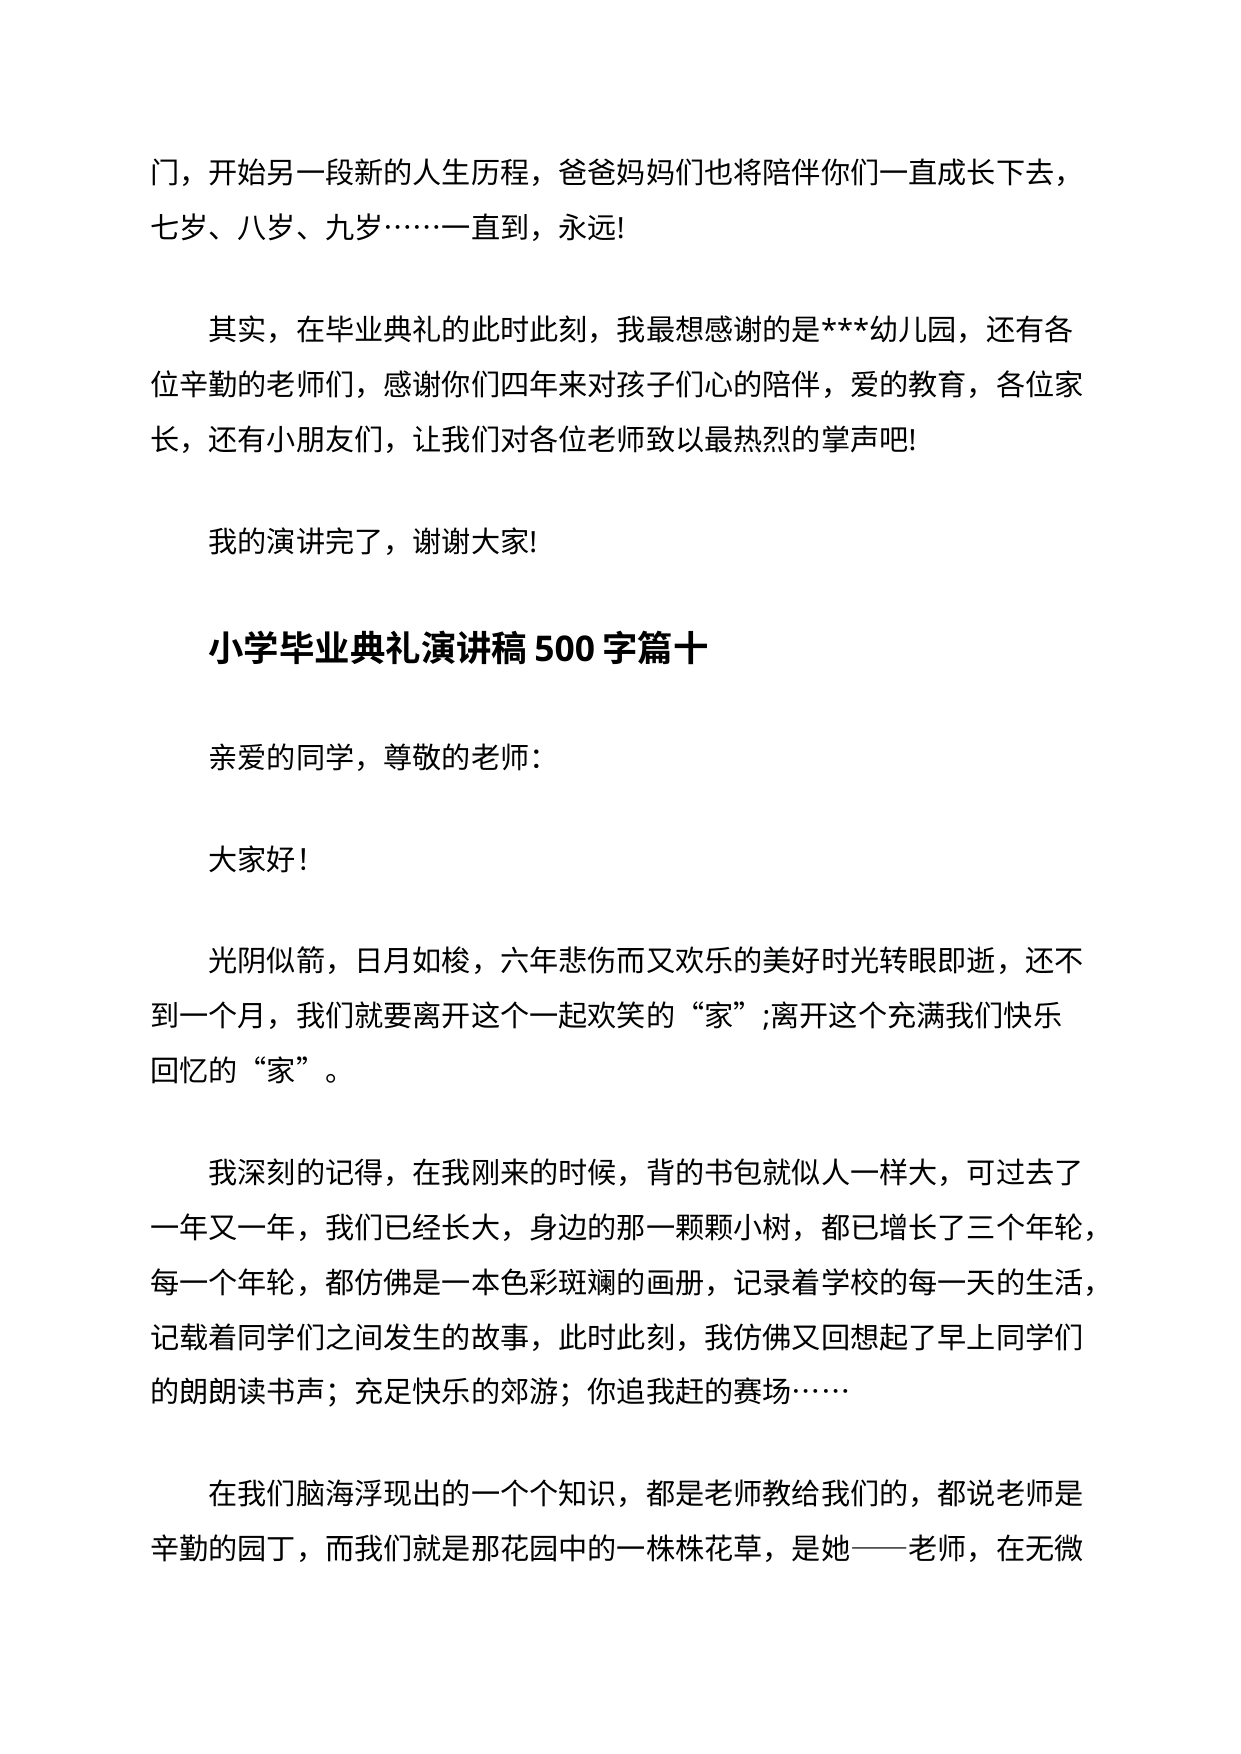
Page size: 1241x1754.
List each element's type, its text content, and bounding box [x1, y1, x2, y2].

text 我的演讲完了，谢谢大家! [150, 519, 1090, 561]
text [150, 150, 1090, 247]
text 小学毕业典礼演讲稿500字篇十 [150, 621, 1090, 672]
text 亲爱的同学，尊敬的老师： [150, 734, 1090, 777]
text 大家好！ [150, 836, 1090, 878]
text 其实，在毕业典礼的此时此刻，我最想感谢的是***幼儿园，还有各位辛勤的老师们，感谢你们四年来对孩子们心的陪伴，爱的教育，各位家长，还有小朋友们，让我们对各位老师致以最热烈的掌声吧! [150, 307, 1090, 459]
text 光阴似箭，日月如梭，六年悲伤而又欢乐的美好时光转眼即逝，还不到一个月，我们就要离开这个一起欢笑的“家”;离开这个充满我们快乐回忆的“家”。 [150, 938, 1090, 1090]
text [150, 1471, 1090, 1568]
text 我深刻的记得，在我刚来的时候，背的书包就似人一样大，可过去了一年又一年，我们已经长大，身边的那一颗颗小树，都已增长了三个年轮，每一个年轮，都仿佛是一本色彩斑斓的画册，记录着学校的每一天的生活，记载着同学们之间发生的故事，此时此刻，我仿佛又回想起了早上同学们的朗朗读书声；充足快乐的郊游；你追我赶的赛场…… [150, 1149, 1090, 1411]
